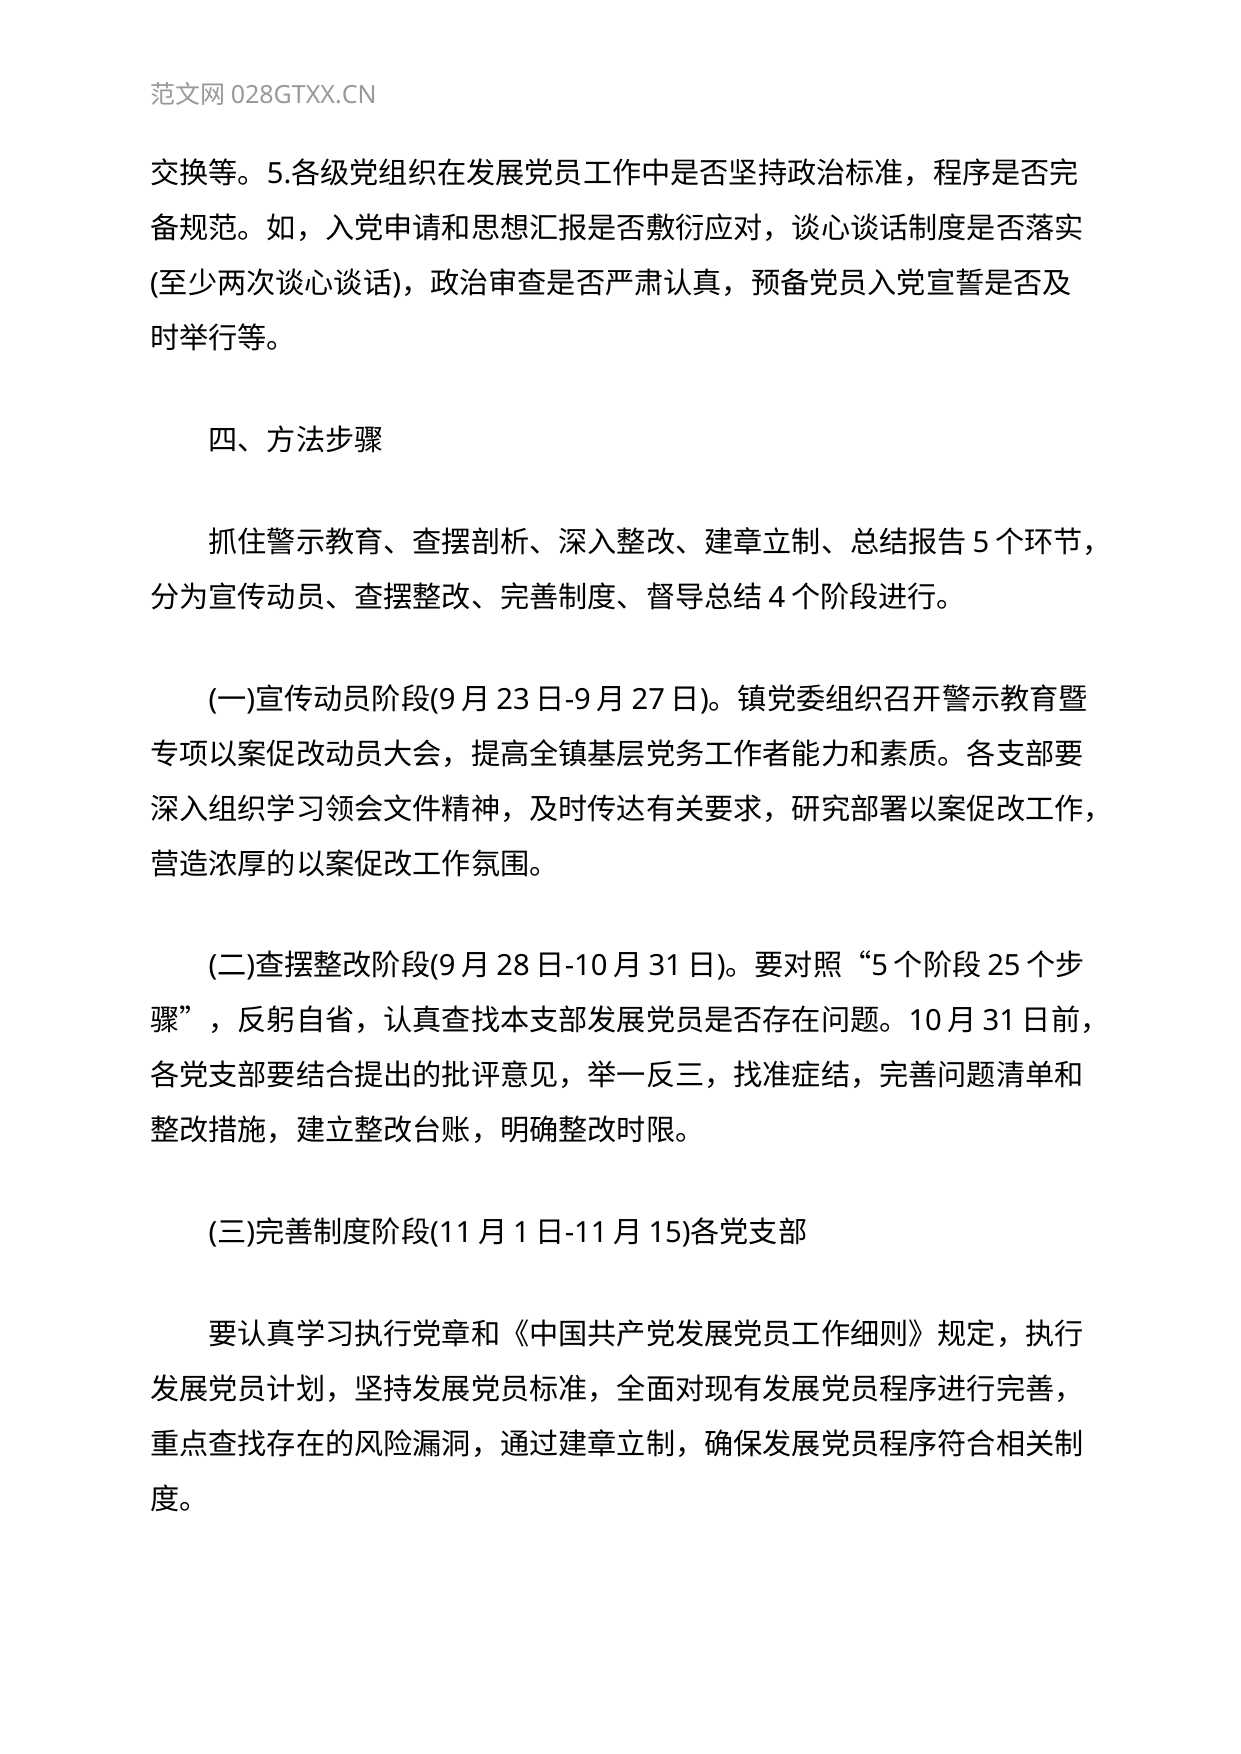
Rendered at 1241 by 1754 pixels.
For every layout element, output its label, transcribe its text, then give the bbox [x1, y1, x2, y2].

text 要认真学习执行党章和《中国共产党发展党员工作细则》规定，执行发展党员计划，坚持发展党员标准，全面对现有发展党员程序进行完善，重点查找存在的风险漏洞，通过建章立制，确保发展党员程序符合相关制度。 [150, 1311, 1090, 1518]
text (一)宣传动员阶段(9月23日-9月27日)。镇党委组织召开警示教育暨专项以案促改动员大会，提高全镇基层党务工作者能力和素质。各支部要深入组织学习领会文件精神，及时传达有关要求，研究部署以案促改工作，营造浓厚的以案促改工作氛围。 [150, 675, 1090, 882]
text (二)查摆整改阶段(9月28日-10月31日)。要对照“5个阶段25个步骤”，反躬自省，认真查找本支部发展党员是否存在问题。10月31日前，各党支部要结合提出的批评意见，举一反三，找准症结，完善问题清单和整改措施，建立整改台账，明确整改时限。 [150, 942, 1090, 1149]
text 四、方法步骤 [150, 417, 1090, 459]
text (三)完善制度阶段(11月1日-11月15)各党支部 [150, 1209, 1090, 1251]
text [150, 150, 1090, 357]
text 抓住警示教育、查摆剖析、深入整改、建章立制、总结报告5个环节，分为宣传动员、查摆整改、完善制度、督导总结4个阶段进行。 [150, 518, 1090, 616]
